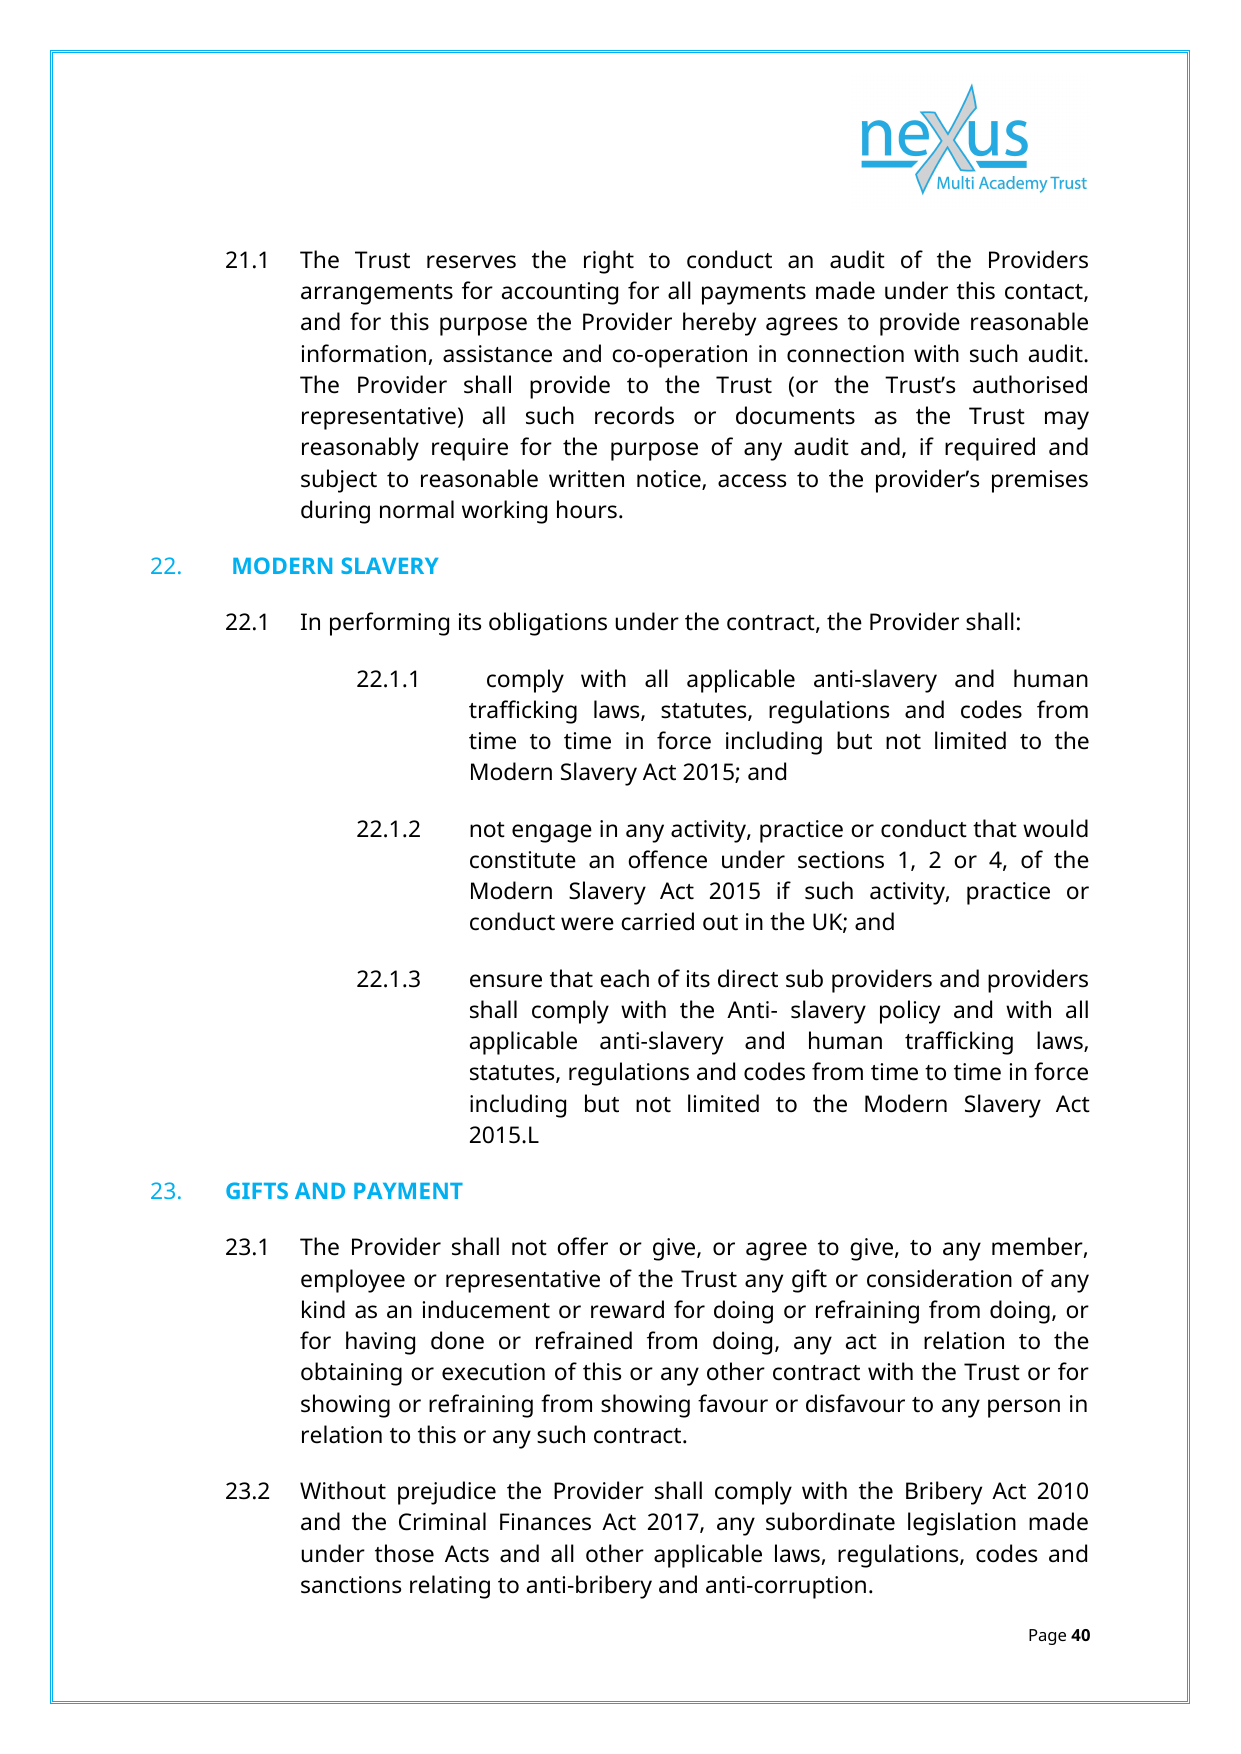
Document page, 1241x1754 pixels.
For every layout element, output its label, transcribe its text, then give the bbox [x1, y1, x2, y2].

list GIFTS AND PAYMENT [150, 1175, 1090, 1206]
list The Trust reserves the right to conduct an audit of the Providers arrangements for accounting for all payments made under this contact, and for this purpose the Provider hereby agrees to provide reasonable information, assistance and co-operation in connection with such audit. The Provider shall provide to the Trust (or the Trust’s authorised representative) all such records or documents as the Trust may reasonably require for the purpose of any audit and, if required and subject to reasonable written notice, access to the provider’s premises during normal working hours. [225, 244, 1090, 525]
list Without prejudice the Provider shall comply with the Bribery Act 2010 and the Criminal Finances Act 2017, any subordinate legislation made under those Acts and all other applicable laws, regulations, codes and sanctions relating to anti-bribery and anti-corruption. [225, 1475, 1090, 1600]
list The Provider shall not offer or give, or agree to give, to any member, employee or representative of the Trust any gift or consideration of any kind as an inducement or reward for doing or refraining from doing, or for having done or refrained from doing, any act in relation to the obtaining or execution of this or any other contract with the Trust or for showing or refraining from showing favour or disfavour to any person in relation to this or any such contract. [225, 1231, 1090, 1450]
list comply with all applicable anti-slavery and human trafficking laws, statutes, regulations and codes from time to time in force including but not limited to the Modern Slavery Act 2015; and [356, 662, 1090, 787]
list In performing its obligations under the contract, the Provider shall: [225, 606, 1090, 637]
list not engage in any activity, practice or conduct that would constitute an offence under sections 1, 2 or 4, of the Modern Slavery Act 2015 if such activity, practice or conduct were carried out in the UK; and [356, 812, 1090, 937]
list ensure that each of its direct sub providers and providers shall comply with the Anti- slavery policy and with all applicable anti-slavery and human trafficking laws, statutes, regulations and codes from time to time in force including but not limited to the Modern Slavery Act 2015.L [356, 962, 1090, 1150]
picture [849, 73, 1091, 210]
list MODERN SLAVERY [150, 550, 1090, 581]
